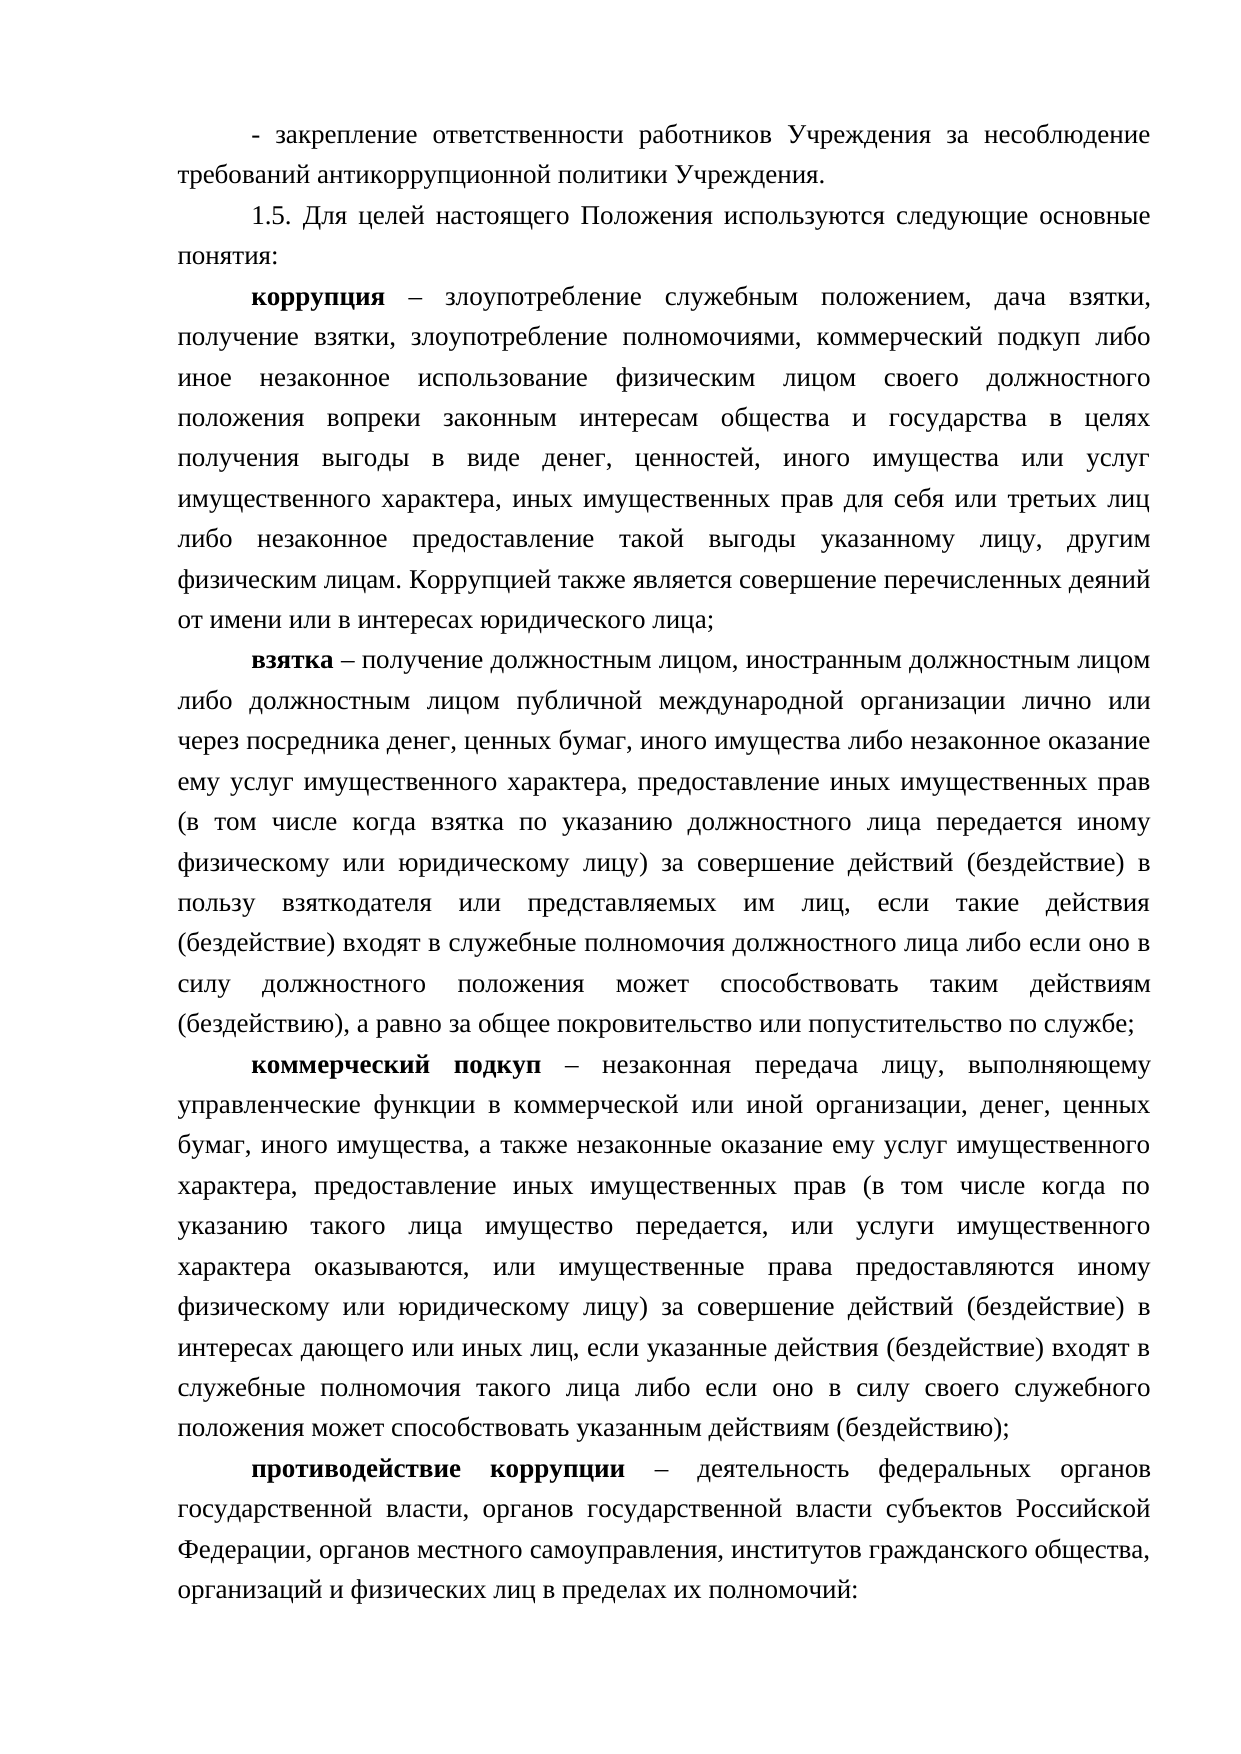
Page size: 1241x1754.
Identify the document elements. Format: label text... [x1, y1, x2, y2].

text взятка – получение должностным лицом, иностранным должностным лицом либо должностным лицом публичной международной организации лично или через посредника денег, ценных бумаг, иного имущества либо незаконное оказание ему услуг имущественного характера, предоставление иных имущественных прав (в том числе когда взятка по указанию должностного лица передается иному физическому или юридическому лицу) за совершение действий (бездействие) в пользу взяткодателя или представляемых им лиц, если такие действия (бездействие) входят в служебные полномочия должностного лица либо если оно в силу должностного положения может способствовать таким действиям (бездействию), а равно за общее покровительство или попустительство по службе; [177, 643, 1152, 1038]
text 1.5. Для целей настоящего Положения используются следующие основные понятия: [177, 199, 1152, 271]
text коммерческий подкуп – незаконная передача лицу, выполняющему управленческие функции в коммерческой или иной организации, денег, ценных бумаг, иного имущества, а также незаконные оказание ему услуг имущественного характера, предоставление иных имущественных прав (в том числе когда по указанию такого лица имущество передается, или услуги имущественного характера оказываются, или имущественные права предоставляются иному физическому или юридическому лицу) за совершение действий (бездействие) в интересах дающего или иных лиц, если указанные действия (бездействие) входят в служебные полномочия такого лица либо если оно в силу своего служебного положения может способствовать указанным действиям (бездействию); [177, 1048, 1152, 1443]
text коррупция – злоупотребление служебным положением, дача взятки, получение взятки, злоупотребление полномочиями, коммерческий подкуп либо иное незаконное использование физическим лицом своего должностного положения вопреки законным интересам общества и государства в целях получения выгоды в виде денег, ценностей, иного имущества или услуг имущественного характера, иных имущественных прав для себя или третьих лиц либо незаконное предоставление такой выгоды указанному лицу, другим физическим лицам. Коррупцией также является совершение перечисленных деяний от имени или в интересах юридического лица; [177, 280, 1152, 634]
text противодействие коррупции – деятельность федеральных органов государственной власти, органов государственной власти субъектов Российской Федерации, органов местного самоуправления, институтов гражданского общества, организаций и физических лиц в пределах их полномочий: [177, 1452, 1152, 1604]
text - закрепление ответственности работников Учреждения за несоблюдение требований антикоррупционной политики Учреждения. [177, 118, 1152, 190]
